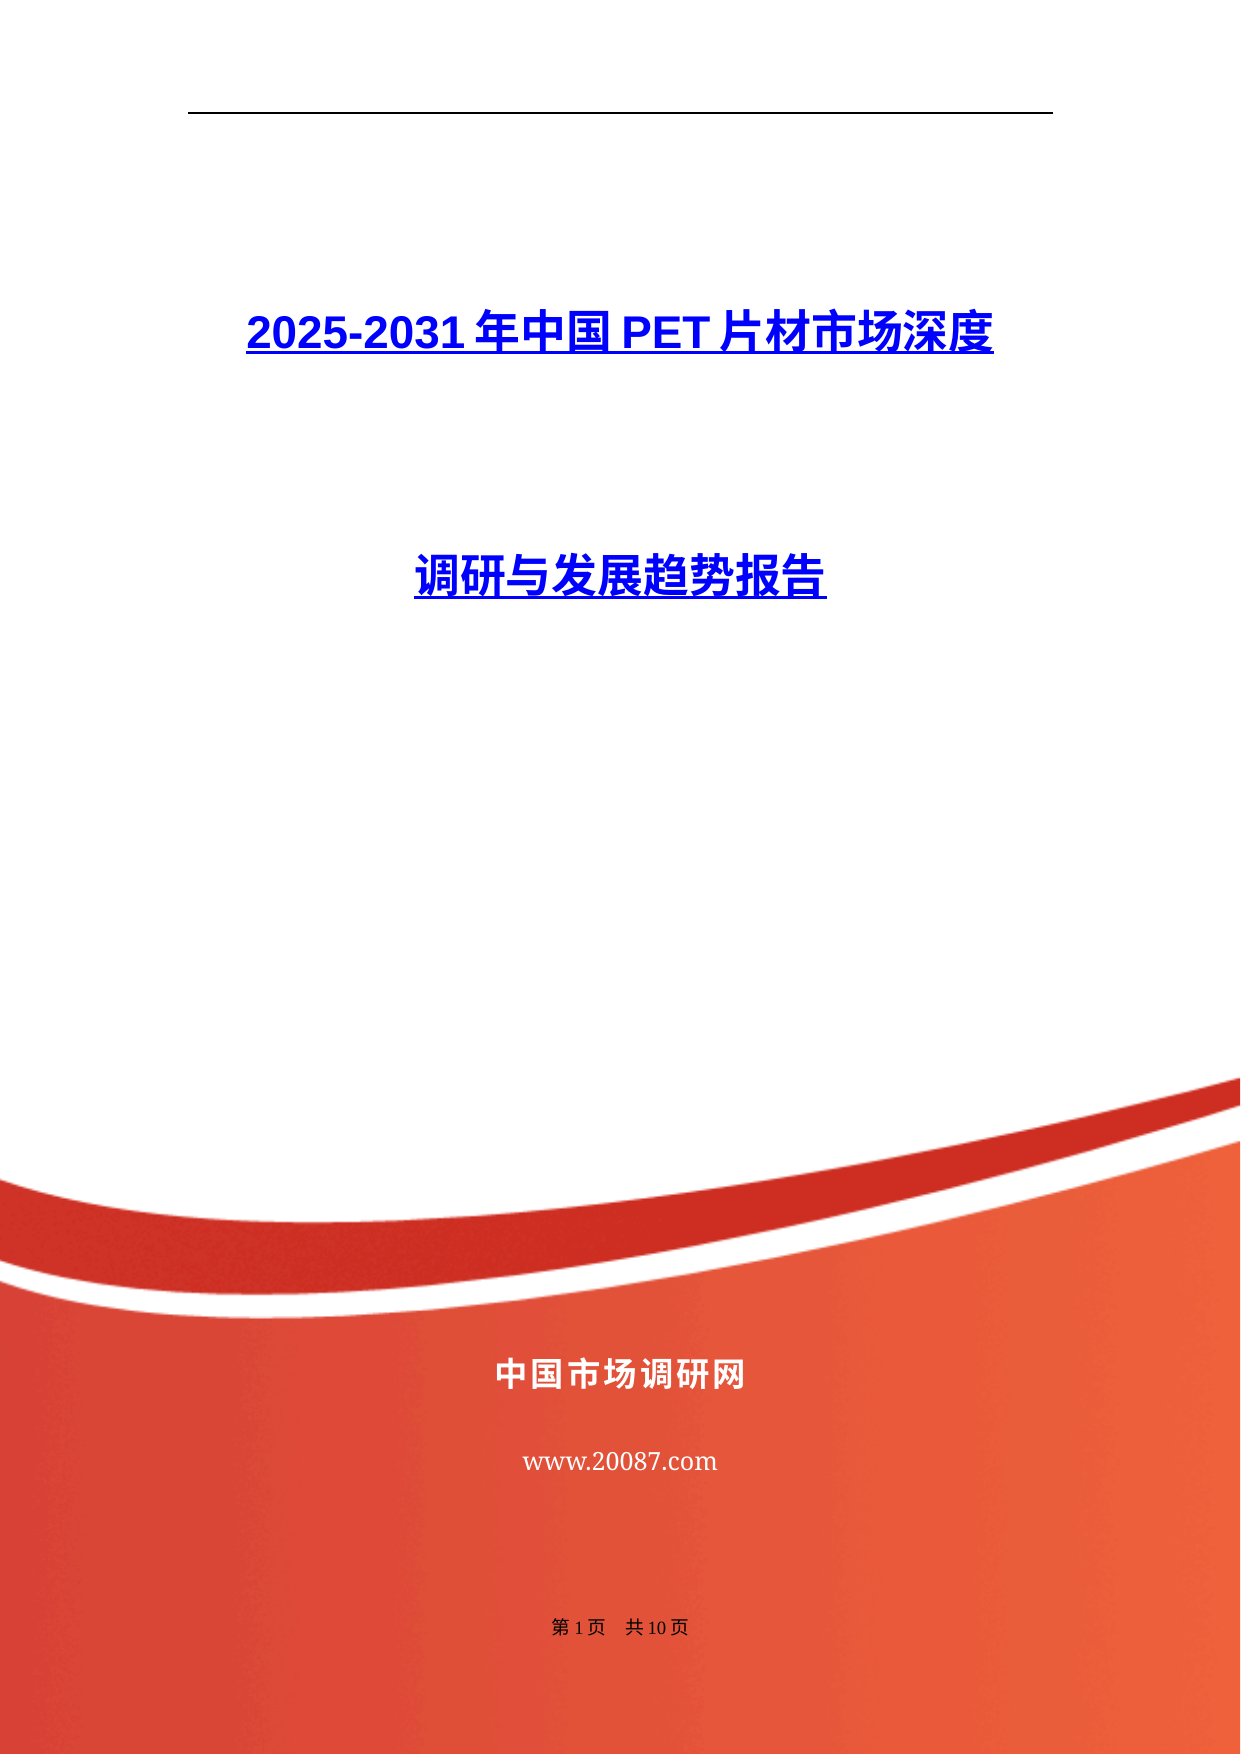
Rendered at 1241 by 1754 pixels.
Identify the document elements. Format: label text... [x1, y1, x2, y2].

table_header 2025-2031年中国PET片材市场深度调研与发展趋势报告 [188, 207, 1053, 773]
picture [0, 1006, 1241, 1754]
text www.20087.com [187, 1428, 1053, 1493]
subtitle 中国市场调研网 [187, 1339, 1053, 1404]
